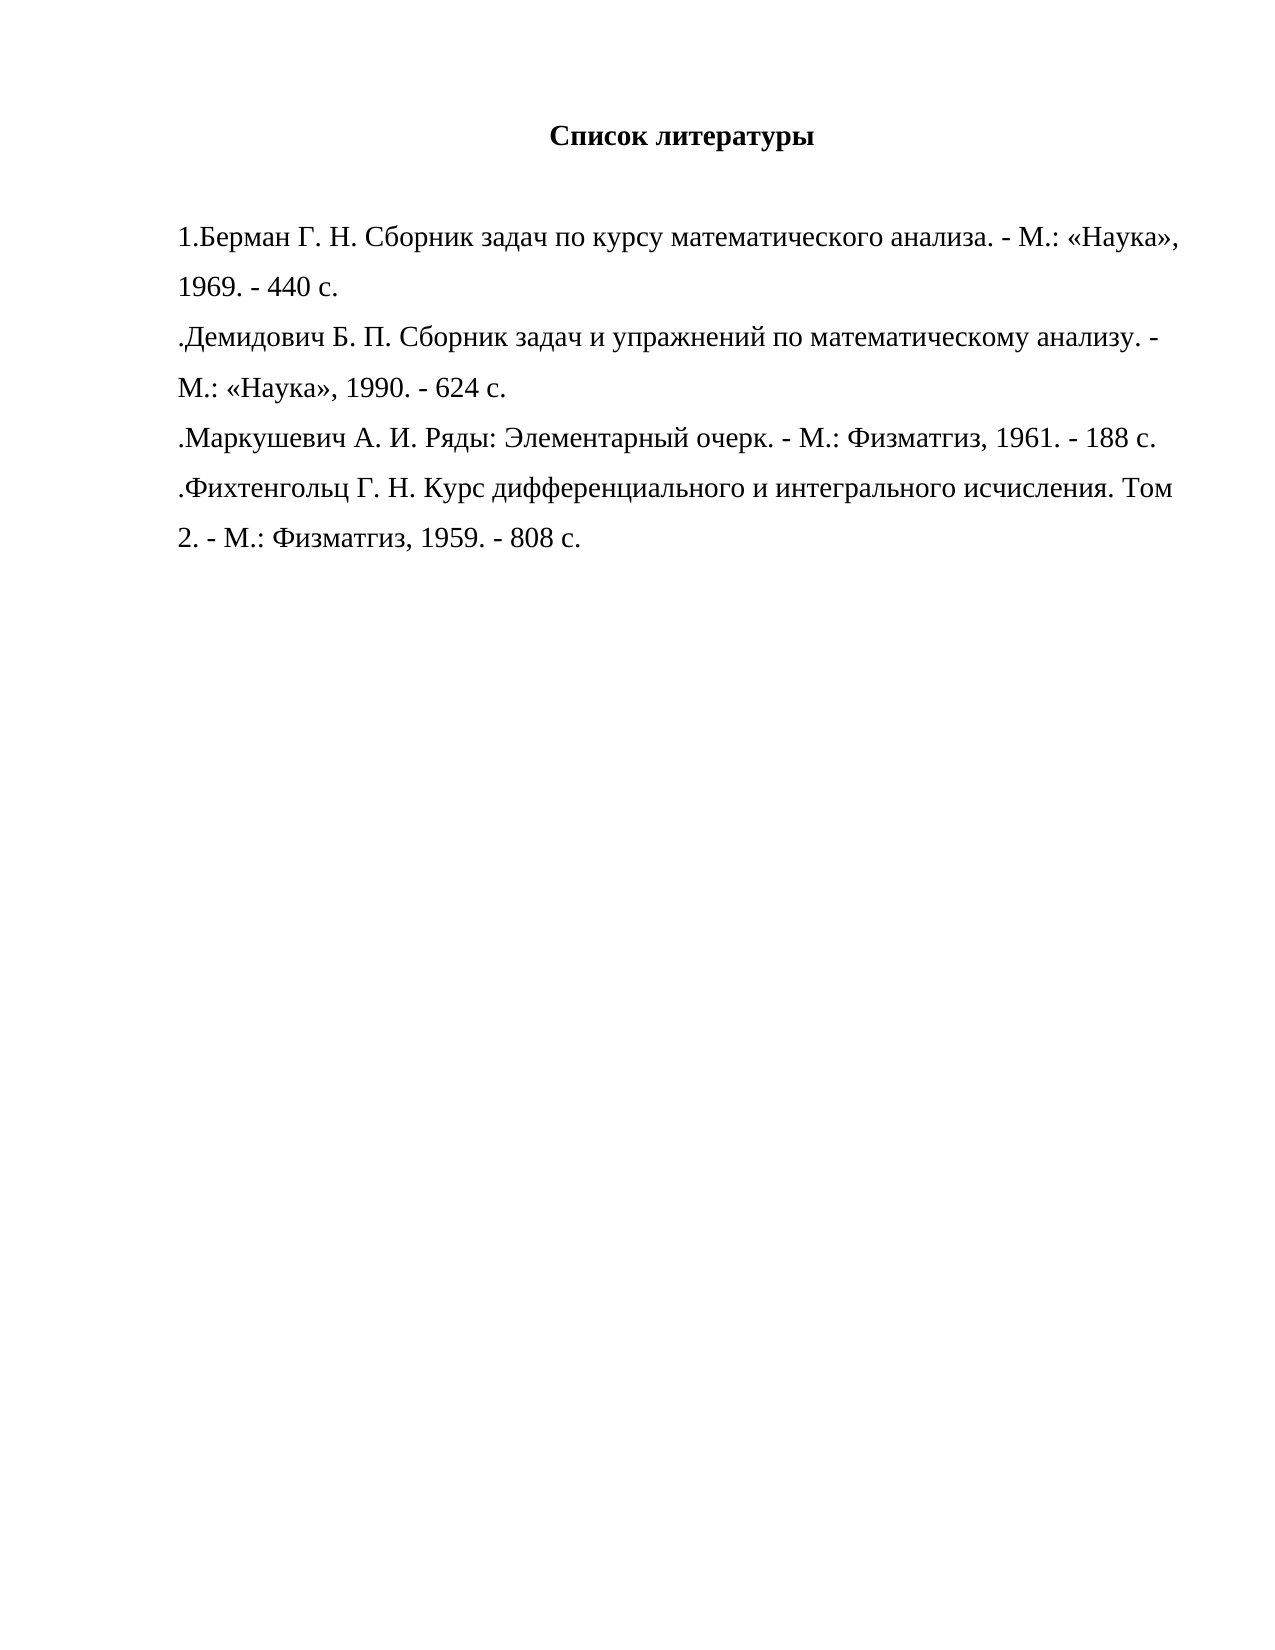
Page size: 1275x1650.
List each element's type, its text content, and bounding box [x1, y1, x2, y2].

subtitle .Демидович Б. П. Сборник задач и упражнений по математическому анализу. - М.: «Наука», 1990. - 624 с. [177, 319, 1186, 403]
text Список литературы [177, 118, 1186, 152]
subtitle .Фихтенгольц Г. Н. Курс дифференциального и интегрального исчисления. Том 2. - М.: Физматгиз, 1959. - 808 с. [177, 470, 1186, 554]
subtitle .Маркушевич А. И. Ряды: Элементарный очерк. - М.: Физматгиз, 1961. - 188 с. [177, 420, 1186, 453]
subtitle 1.Берман Г. Н. Сборник задач по курсу математического анализа. - М.: «Наука», 1969. - 440 с. [177, 219, 1186, 303]
